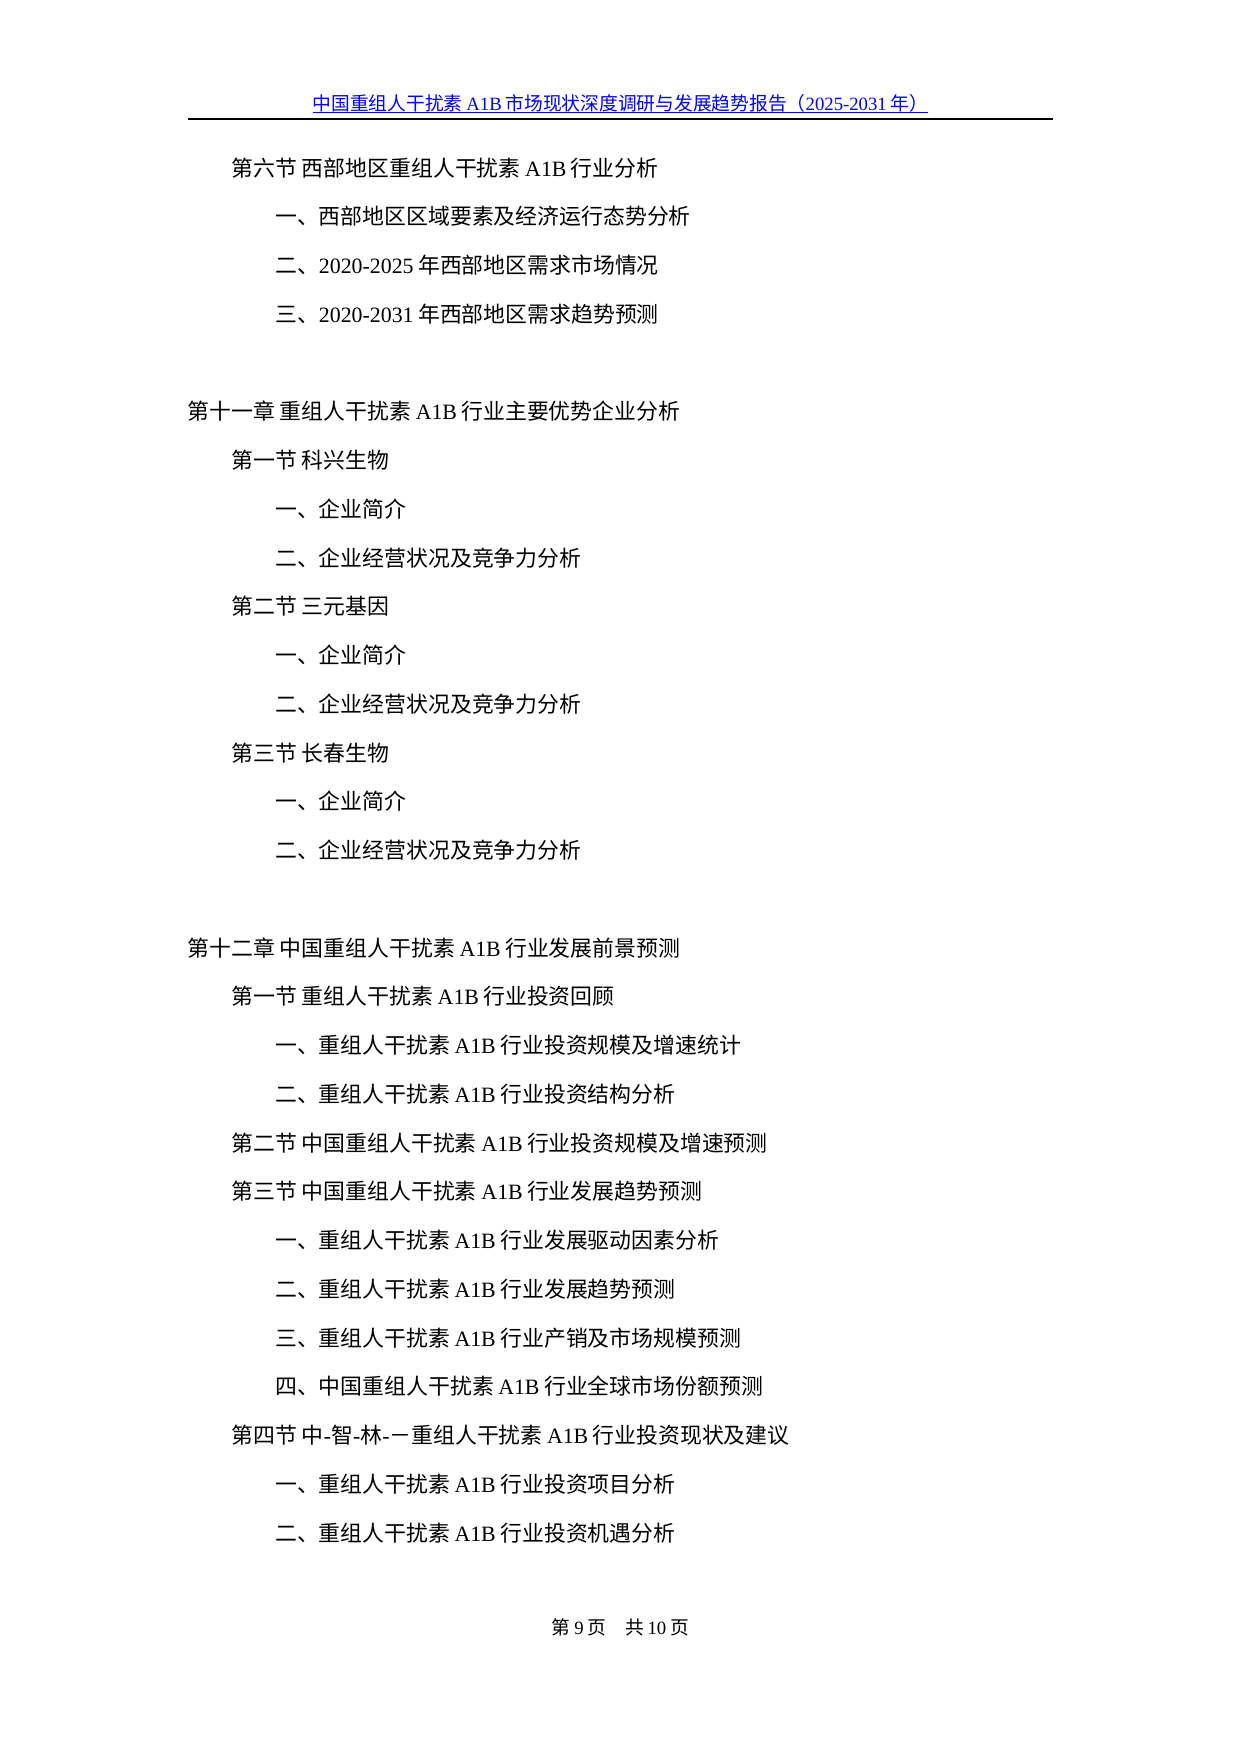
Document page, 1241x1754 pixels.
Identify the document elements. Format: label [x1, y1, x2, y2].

text [187, 150, 1053, 1548]
